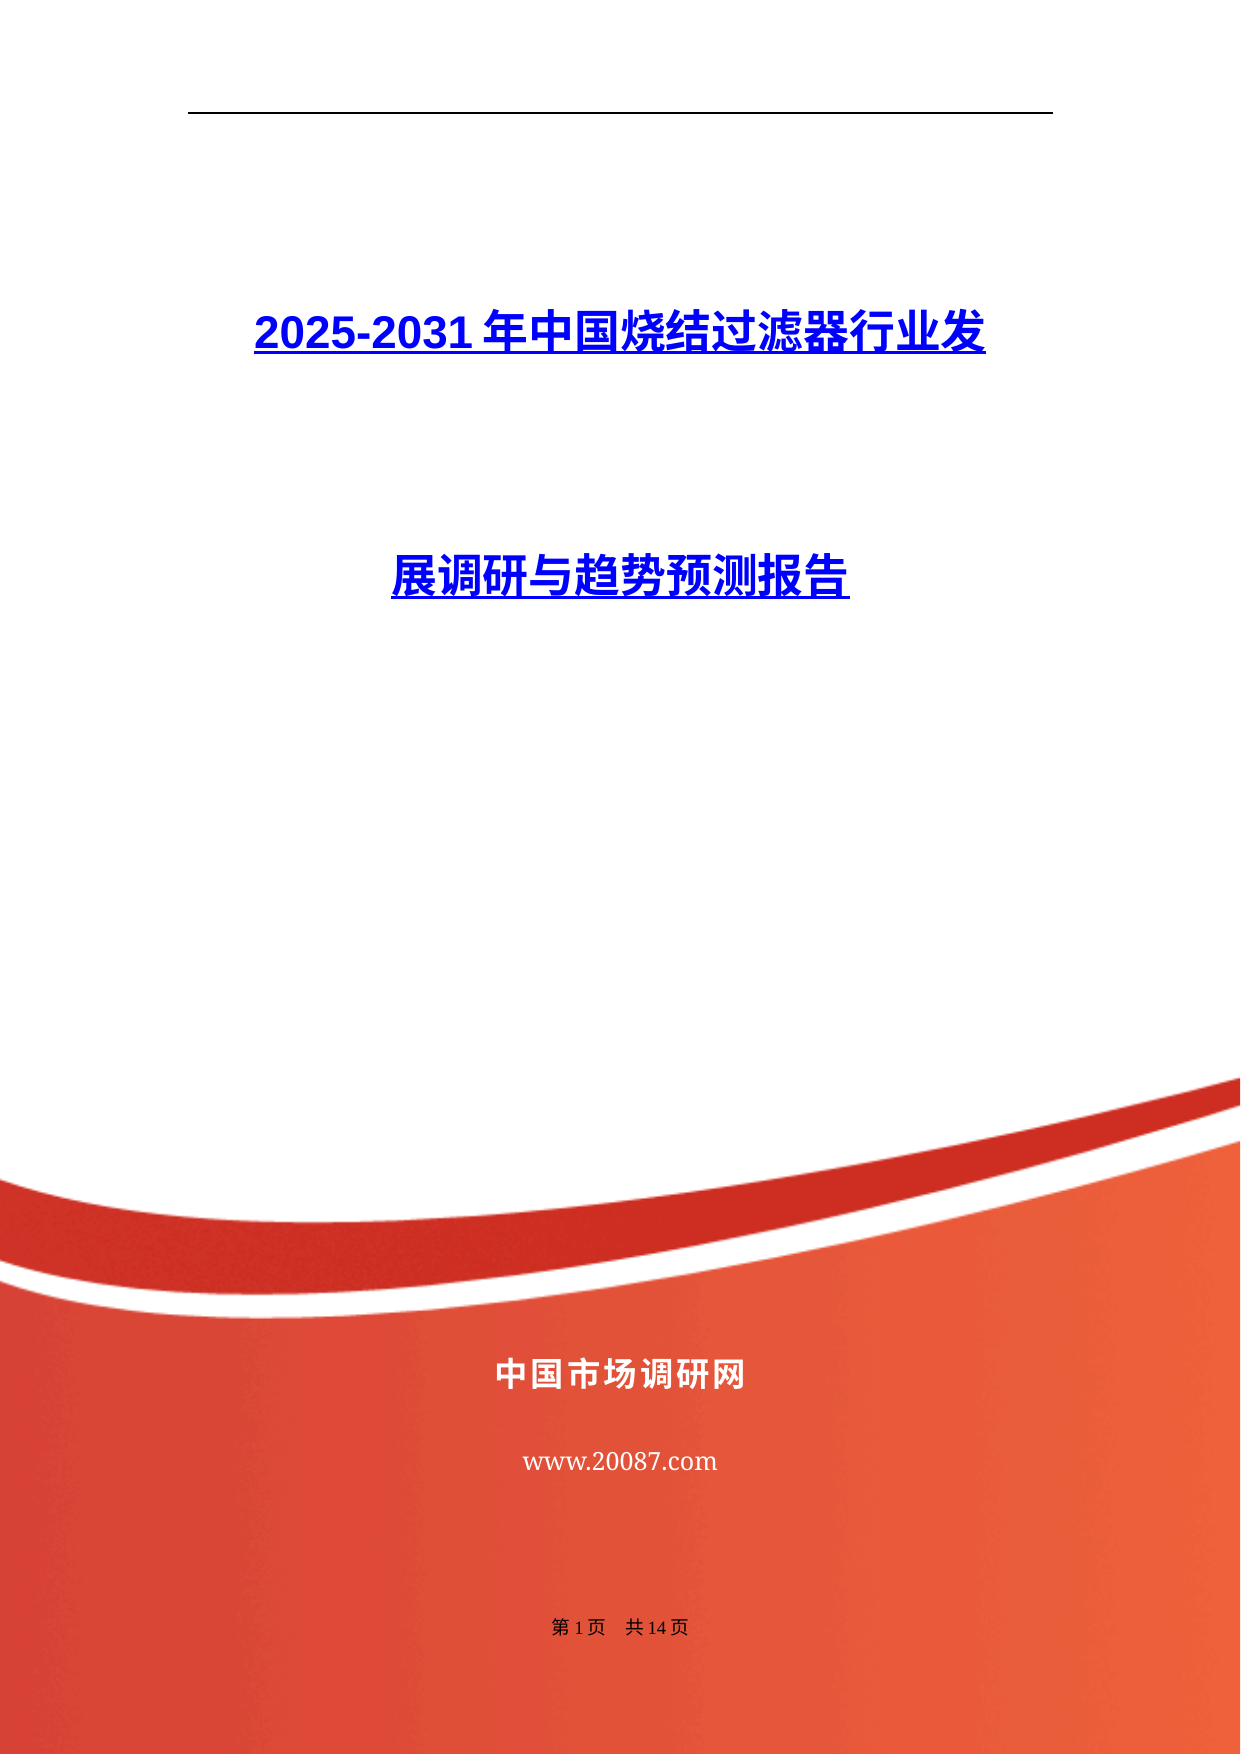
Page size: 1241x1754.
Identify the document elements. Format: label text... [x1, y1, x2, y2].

subtitle 中国市场调研网 [187, 1339, 1053, 1404]
text www.20087.com [187, 1428, 1053, 1493]
table_header 2025-2031年中国烧结过滤器行业发展调研与趋势预测报告 [188, 207, 1053, 773]
picture [0, 1006, 1241, 1754]
